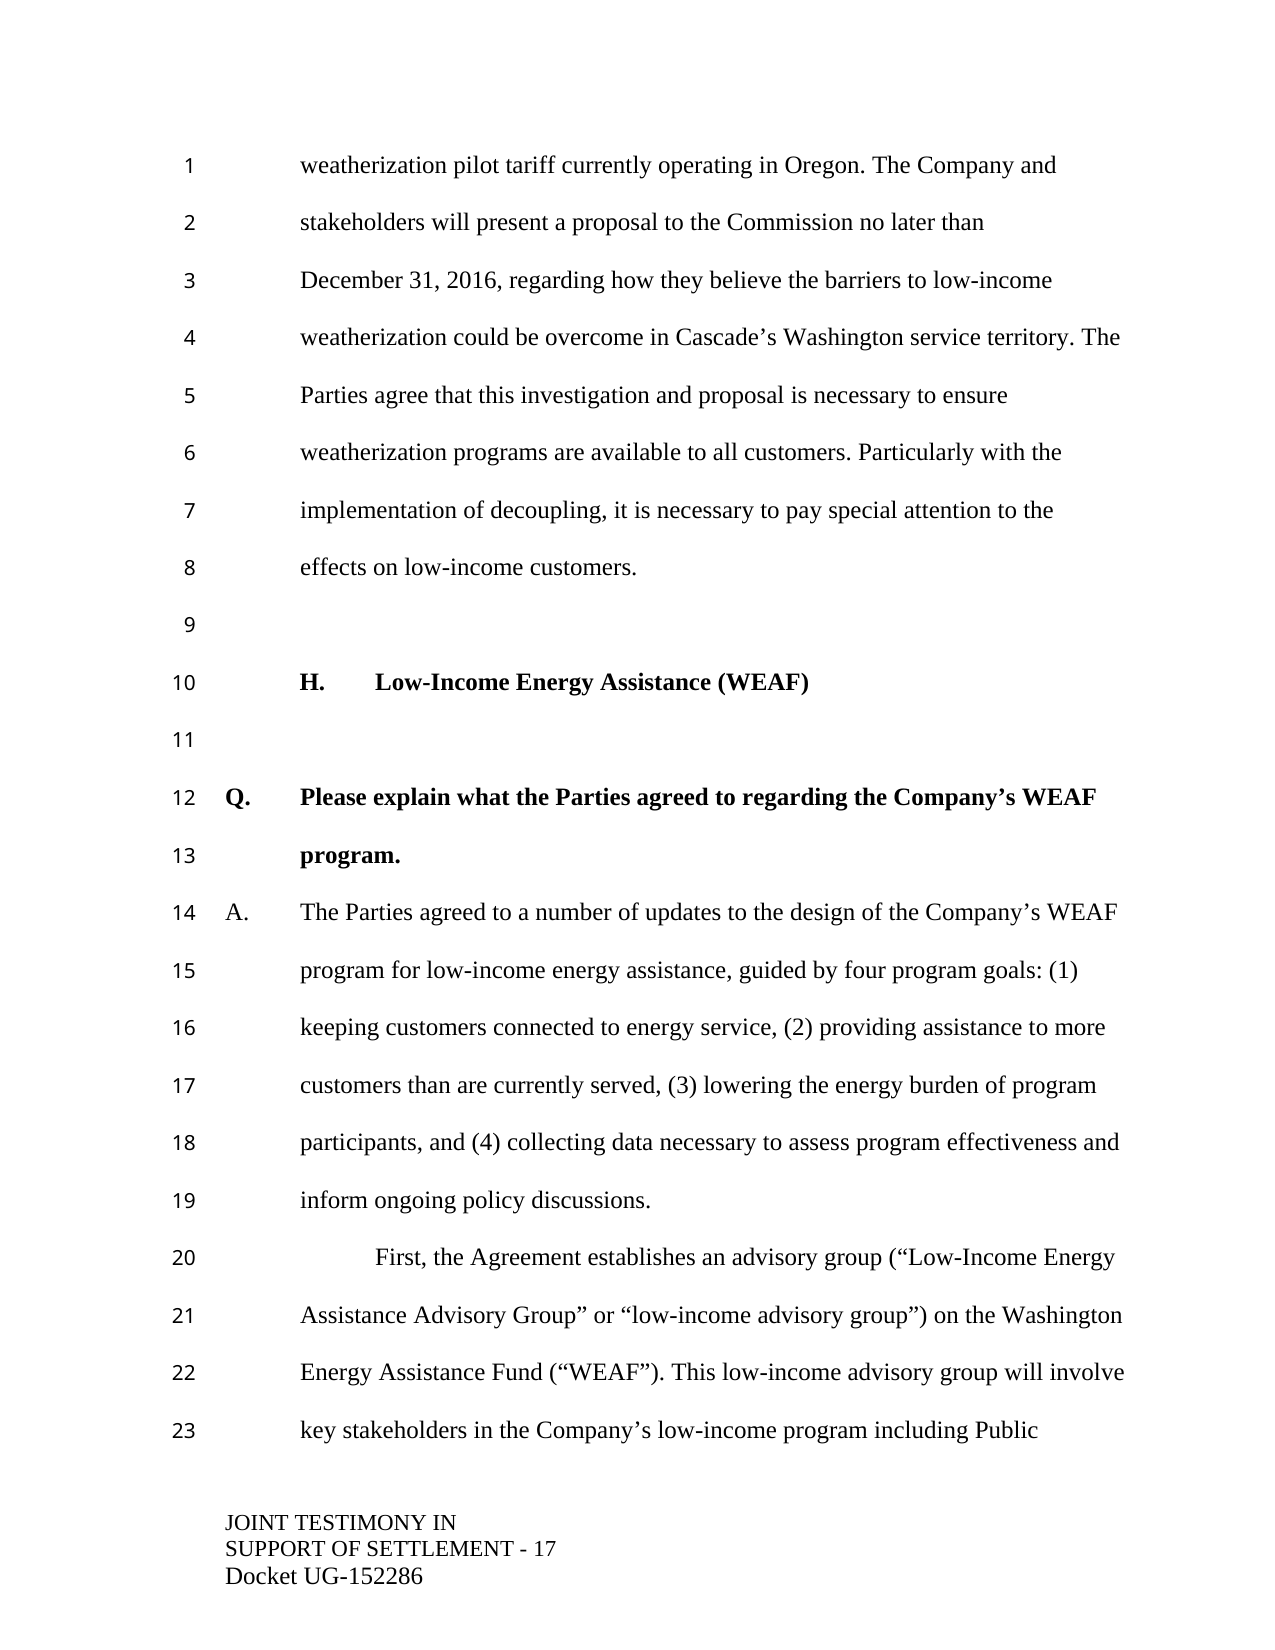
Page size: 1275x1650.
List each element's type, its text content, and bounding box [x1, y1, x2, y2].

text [300, 1242, 1125, 1444]
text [300, 150, 1125, 581]
subtitle Low-Income Energy Assistance (WEAF) [299, 667, 1125, 696]
text A. The Parties agreed to a number of updates to the design of the Company’s WEAF program for low-income energy assistance, guided by four program goals: (1) keeping customers connected to energy service, (2) providing assistance to more customers than are currently served, (3) lowering the energy burden of program participants, and (4) collecting data necessary to assess program effectiveness and inform ongoing policy discussions. [225, 897, 1125, 1214]
text Q. Please explain what the Parties agreed to regarding the Company’s WEAF program. [225, 782, 1125, 869]
